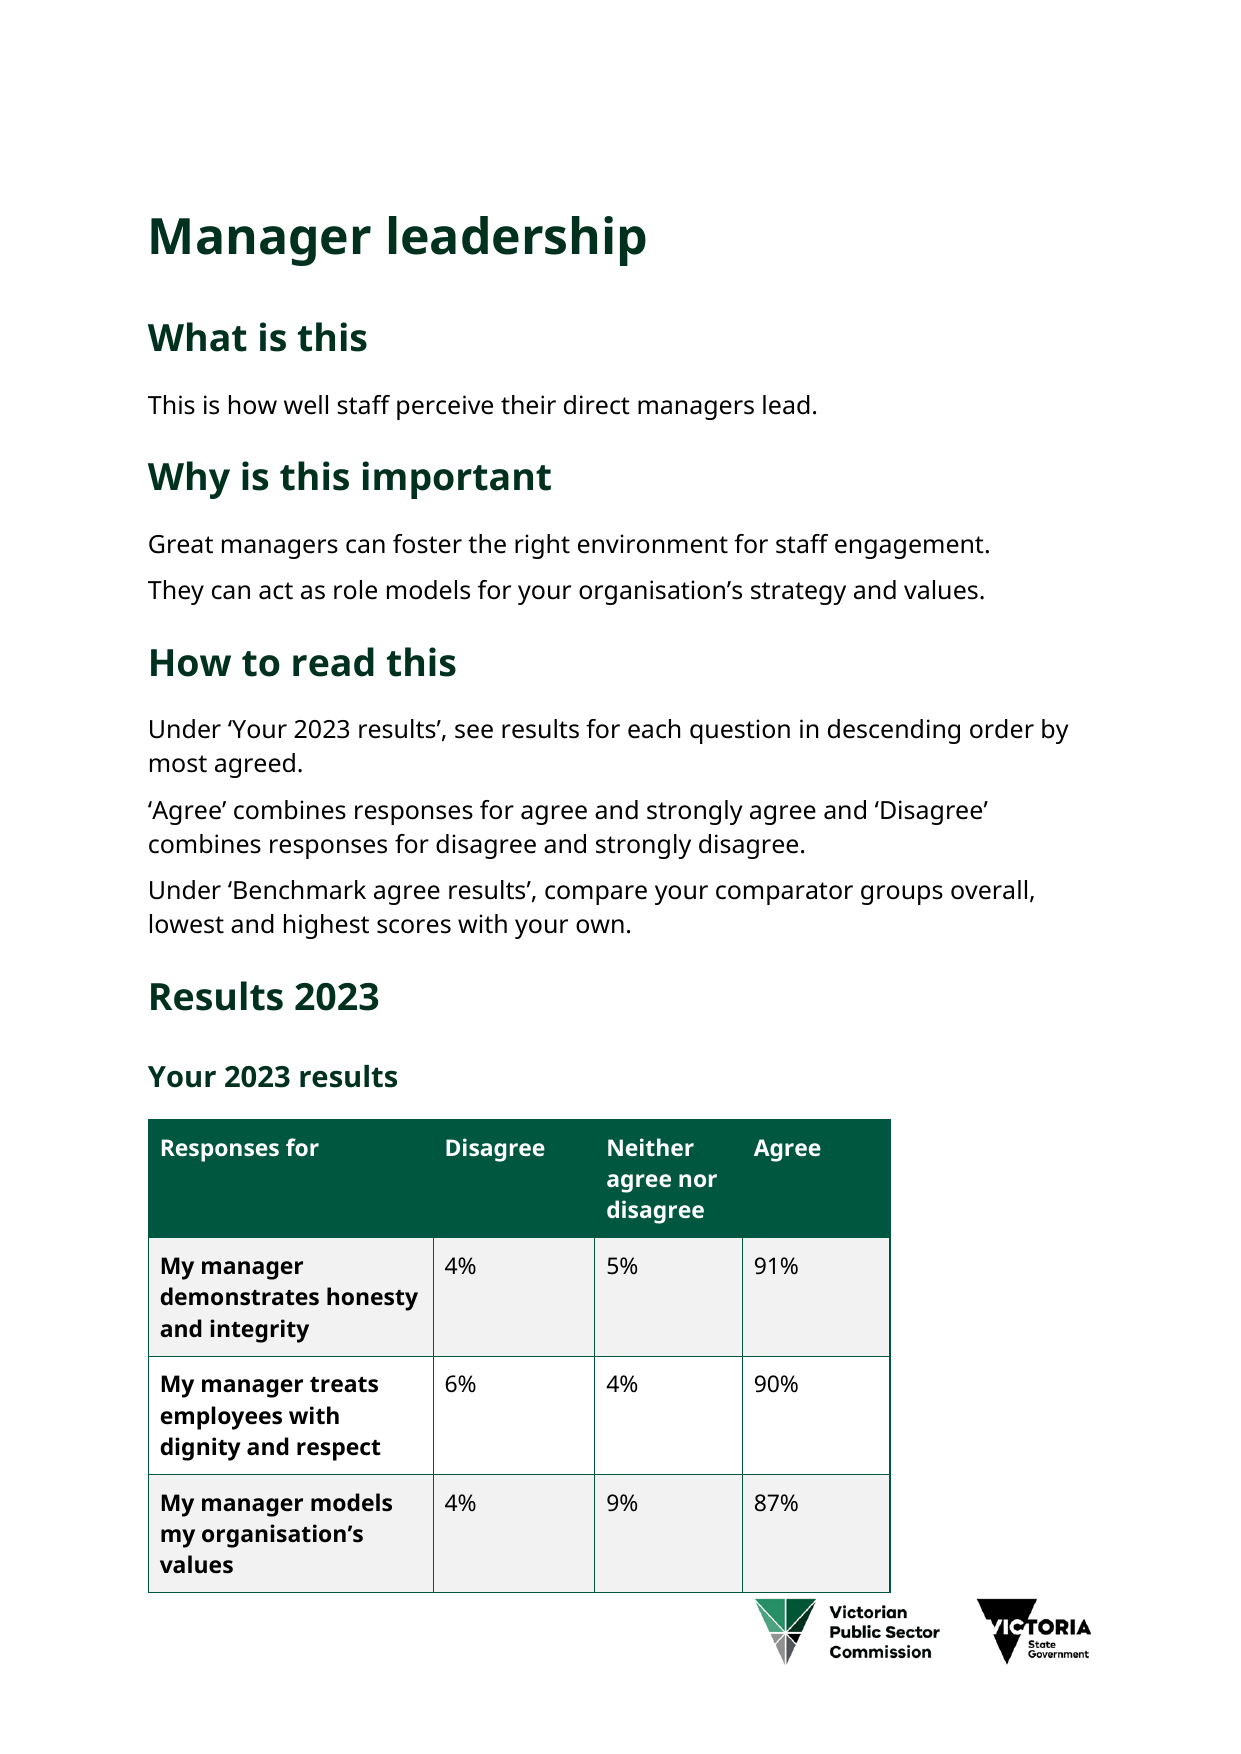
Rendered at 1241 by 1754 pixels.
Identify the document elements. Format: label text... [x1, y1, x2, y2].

subtitle Manager leadership [148, 201, 1092, 269]
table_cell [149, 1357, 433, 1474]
text This is how well staff perceive their direct managers lead. [148, 387, 1092, 421]
text They can act as role models for your organisation’s strategy and values. [148, 573, 1092, 607]
text Great managers can foster the right environment for staff engagement. [148, 526, 1092, 560]
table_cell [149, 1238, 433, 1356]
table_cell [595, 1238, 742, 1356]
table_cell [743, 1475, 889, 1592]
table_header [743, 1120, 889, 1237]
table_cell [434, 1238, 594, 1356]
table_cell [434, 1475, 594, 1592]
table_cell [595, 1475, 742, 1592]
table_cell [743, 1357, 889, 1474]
picture [754, 1598, 1093, 1666]
text ‘Agree’ combines responses for agree and strongly agree and ‘Disagree’ combines responses for disagree and strongly disagree. [148, 792, 1092, 861]
subtitle How to read this [148, 636, 1092, 687]
text Under ‘Your 2023 results’, see results for each question in descending order by most agreed. [148, 712, 1092, 780]
text Under ‘Benchmark agree results’, compare your comparator groups overall, lowest and highest scores with your own. [148, 873, 1092, 941]
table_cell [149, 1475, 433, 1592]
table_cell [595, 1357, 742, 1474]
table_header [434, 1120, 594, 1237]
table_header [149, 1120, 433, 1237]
subtitle Results 2023 [148, 970, 1092, 1021]
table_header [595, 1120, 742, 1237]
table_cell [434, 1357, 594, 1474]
subtitle Why is this important [148, 451, 1092, 502]
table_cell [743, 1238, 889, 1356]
subtitle Your 2023 results [148, 1056, 1092, 1096]
subtitle What is this [148, 311, 1092, 362]
